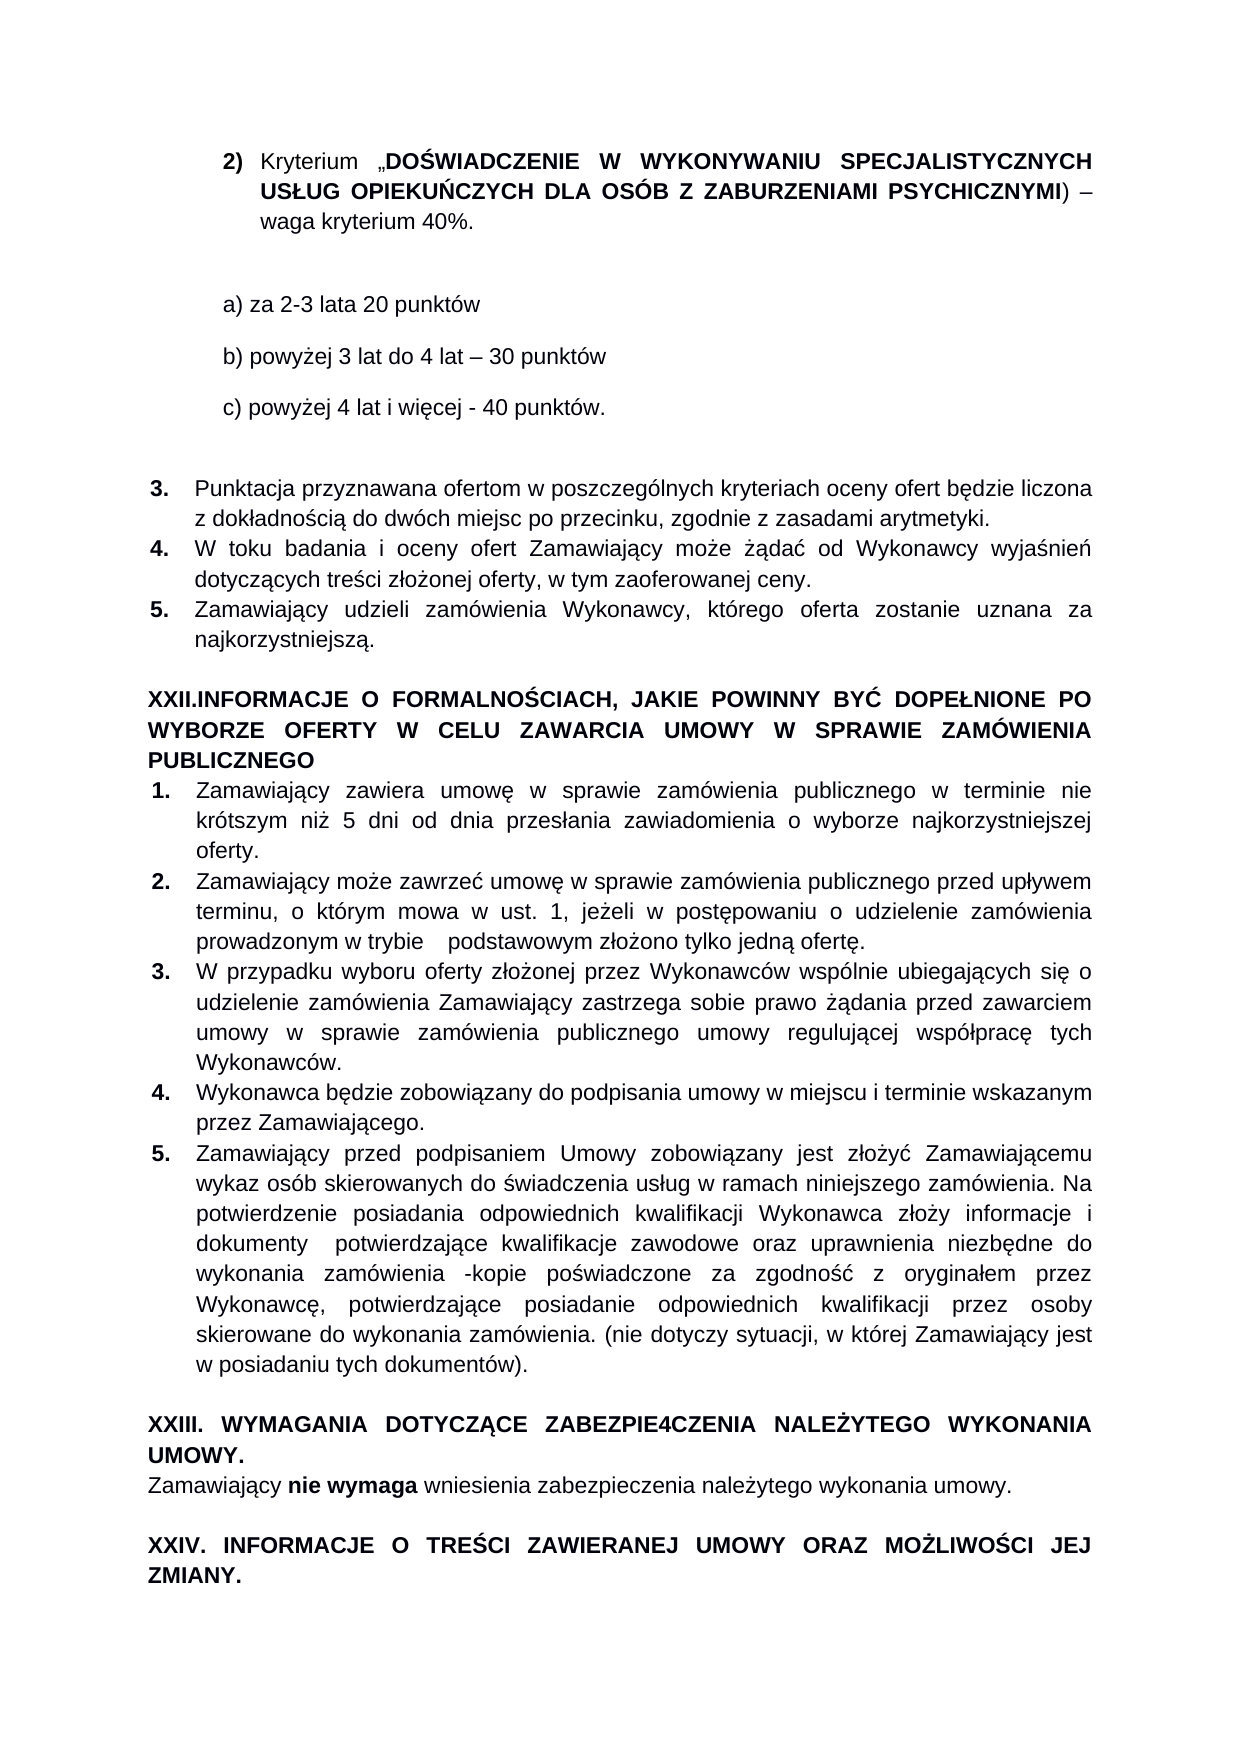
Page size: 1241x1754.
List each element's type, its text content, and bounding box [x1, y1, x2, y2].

text b) powyżej 3 lat do 4 lat – 30 punktów [148, 343, 1093, 369]
list W przypadku wyboru oferty złożonej przez Wykonawców wspólnie ubiegających się o udzielenie zamówienia Zamawiający zastrzega sobie prawo żądania przed zawarciem umowy w sprawie zamówienia publicznego umowy regulującej współpracę tych Wykonawców. [151, 958, 1093, 1075]
list Zamawiający zawiera umowę w sprawie zamówienia publicznego w terminie nie krótszym niż 5 dni od dnia przesłania zawiadomienia o wyborze najkorzystniejszej oferty. [151, 777, 1093, 864]
text XXIII. WYMAGANIA DOTYCZĄCE ZABEZPIE4CZENIA NALEŻYTEGO WYKONANIA UMOWY. [148, 1411, 1093, 1468]
list Zamawiający udzieli zamówienia Wykonawcy, którego oferta zostanie uznana za najkorzystniejszą. [150, 596, 1093, 652]
list Zamawiający może zawrzeć umowę w sprawie zamówienia publicznego przed upływem terminu, o którym mowa w ust. 1, jeżeli w postępowaniu o udzielenie zamówienia prowadzonym w trybie podstawowym złożono tylko jedną ofertę. [151, 868, 1093, 954]
list Punktacja przyznawana ofertom w poszczególnych kryteriach oceny ofert będzie liczona z dokładnością do dwóch miejsc po przecinku, zgodnie z zasadami arytmetyki. [150, 475, 1093, 531]
text Zamawiający nie wymaga wniesienia zabezpieczenia należytego wykonania umowy. [148, 1472, 1093, 1498]
list Wykonawca będzie zobowiązany do podpisania umowy w miejscu i terminie wskazanym przez Zamawiającego. [151, 1079, 1093, 1136]
text XXII.INFORMACJE O FORMALNOŚCIACH, JAKIE POWINNY BYĆ DOPEŁNIONE PO WYBORZE OFERTY W CELU ZAWARCIA UMOWY W SPRAWIE ZAMÓWIENIA PUBLICZNEGO [148, 686, 1093, 773]
list Kryterium „doświadczenie w wykonywaniu specjalistycznych usług opiekuńczych dla osób z zaburzeniami psychicznymi) – waga kryterium 40%. [223, 148, 1093, 234]
text c) powyżej 4 lat i więcej - 40 punktów. [148, 394, 1093, 420]
text XXIV. INFORMACJE O TREŚCI ZAWIERANEJ UMOWY ORAZ MOŻLIWOŚCI JEJ ZMIANY. [148, 1532, 1093, 1589]
text a) za 2-3 lata 20 punktów [148, 291, 1093, 318]
list W toku badania i oceny ofert Zamawiający może żądać od Wykonawcy wyjaśnień dotyczących treści złożonej oferty, w tym zaoferowanej ceny. [150, 535, 1093, 592]
list Zamawiający przed podpisaniem Umowy zobowiązany jest złożyć Zamawiającemu wykaz osób skierowanych do świadczenia usług w ramach niniejszego zamówienia. Na potwierdzenie posiadania odpowiednich kwalifikacji Wykonawca złoży informacje i dokumenty potwierdzające kwalifikacje zawodowe oraz uprawnienia niezbędne do wykonania zamówienia -kopie poświadczone za zgodność z oryginałem przez Wykonawcę, potwierdzające posiadanie odpowiednich kwalifikacji przez osoby skierowane do wykonania zamówienia. (nie dotyczy sytuacji, w której Zamawiający jest w posiadaniu tych dokumentów). [151, 1139, 1093, 1377]
